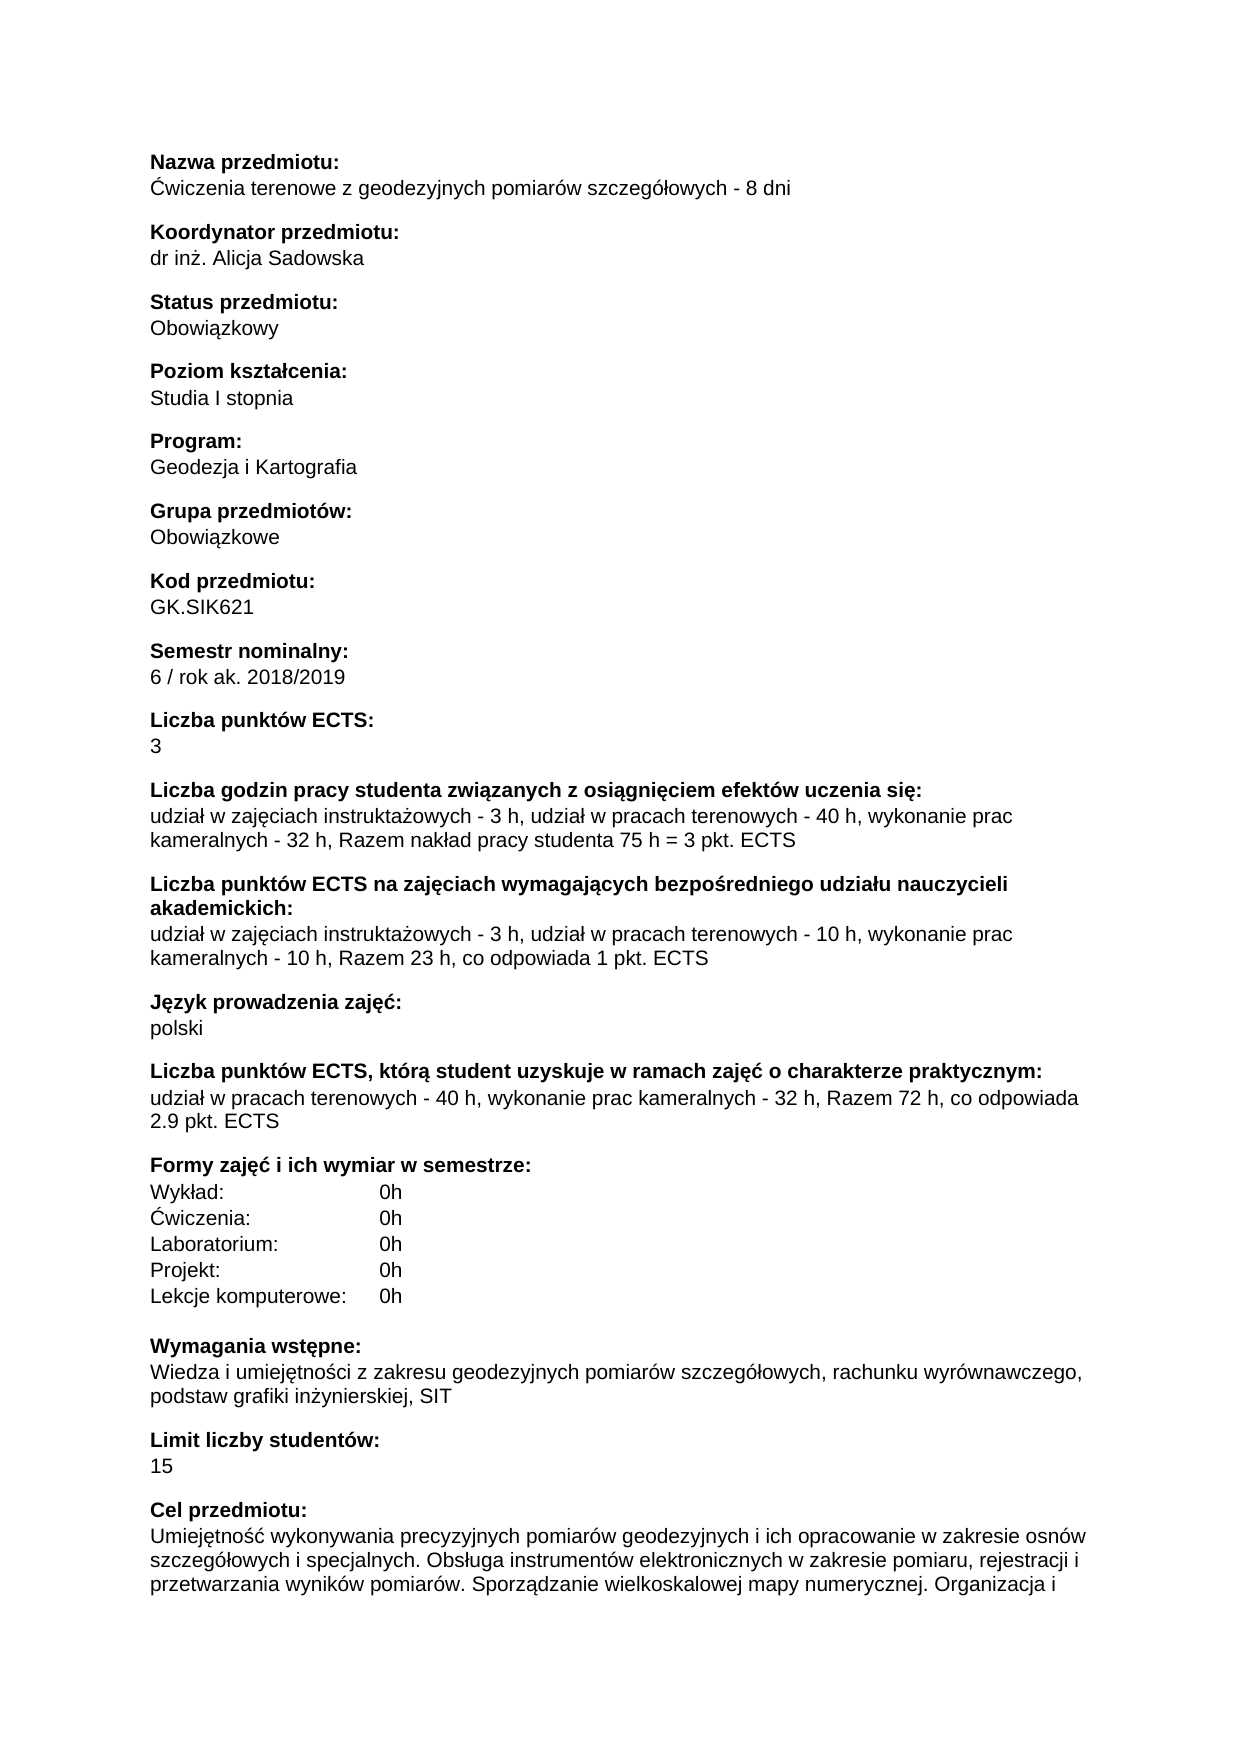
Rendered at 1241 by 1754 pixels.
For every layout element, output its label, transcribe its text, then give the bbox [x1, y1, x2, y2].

text Program: [150, 429, 1090, 453]
text dr inż. Alicja Sadowska [150, 246, 1090, 270]
text Wiedza i umiejętności z zakresu geodezyjnych pomiarów szczegółowych, rachunku wyrównawczego, podstaw grafiki inżynierskiej, SIT [150, 1360, 1090, 1408]
text Studia I stopnia [150, 385, 1090, 409]
text Wymagania wstępne: [150, 1334, 1090, 1358]
table_cell 0h [369, 1204, 597, 1230]
table_cell Projekt: [140, 1258, 367, 1282]
text Liczba punktów ECTS, którą student uzyskuje w ramach zajęć o charakterze praktycznym: [150, 1059, 1090, 1083]
text udział w zajęciach instruktażowych - 3 h, udział w pracach terenowych - 10 h, wykonanie prac kameralnych - 10 h, Razem 23 h, co odpowiada 1 pkt. ECTS [150, 922, 1090, 970]
table_cell 0h [369, 1230, 597, 1256]
text 3 [150, 734, 1090, 758]
table_cell Ćwiczenia: [140, 1206, 367, 1230]
table_cell Laboratorium: [140, 1232, 367, 1256]
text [150, 1523, 1090, 1595]
text Liczba punktów ECTS: [150, 708, 1090, 732]
text Kod przedmiotu: [150, 569, 1090, 593]
text 6 / rok ak. 2018/2019 [150, 664, 1090, 688]
table_header 0h [369, 1180, 597, 1204]
text Koordynator przedmiotu: [150, 220, 1090, 244]
table_cell 0h [369, 1282, 597, 1308]
text udział w pracach terenowych - 40 h, wykonanie prac kameralnych - 32 h, Razem 72 h, co odpowiada 2.9 pkt. ECTS [150, 1085, 1090, 1133]
text Ćwiczenia terenowe z geodezyjnych pomiarów szczegółowych - 8 dni [150, 176, 1090, 200]
table_cell 0h [369, 1256, 597, 1282]
text Geodezja i Kartografia [150, 455, 1090, 479]
text Obowiązkowy [150, 316, 1090, 339]
table_header Wykład: [140, 1180, 367, 1204]
text Cel przedmiotu: [150, 1497, 1090, 1521]
text GK.SIK621 [150, 595, 1090, 619]
text 15 [150, 1454, 1090, 1478]
text Liczba godzin pracy studenta związanych z osiągnięciem efektów uczenia się: [150, 778, 1090, 802]
text Status przedmiotu: [150, 289, 1090, 313]
text udział w zajęciach instruktażowych - 3 h, udział w pracach terenowych - 40 h, wykonanie prac kameralnych - 32 h, Razem nakład pracy studenta 75 h = 3 pkt. ECTS [150, 804, 1090, 852]
text Formy zajęć i ich wymiar w semestrze: [150, 1153, 1090, 1177]
text Obowiązkowe [150, 525, 1090, 549]
text Język prowadzenia zajęć: [150, 989, 1090, 1013]
text Grupa przedmiotów: [150, 499, 1090, 523]
text Poziom kształcenia: [150, 359, 1090, 383]
text Liczba punktów ECTS na zajęciach wymagających bezpośredniego udziału nauczycieli akademickich: [150, 872, 1090, 920]
text Nazwa przedmiotu: [150, 150, 1090, 174]
text Semestr nominalny: [150, 638, 1090, 662]
table_cell Lekcje komputerowe: [140, 1284, 367, 1308]
text polski [150, 1016, 1090, 1039]
text Limit liczby studentów: [150, 1428, 1090, 1452]
